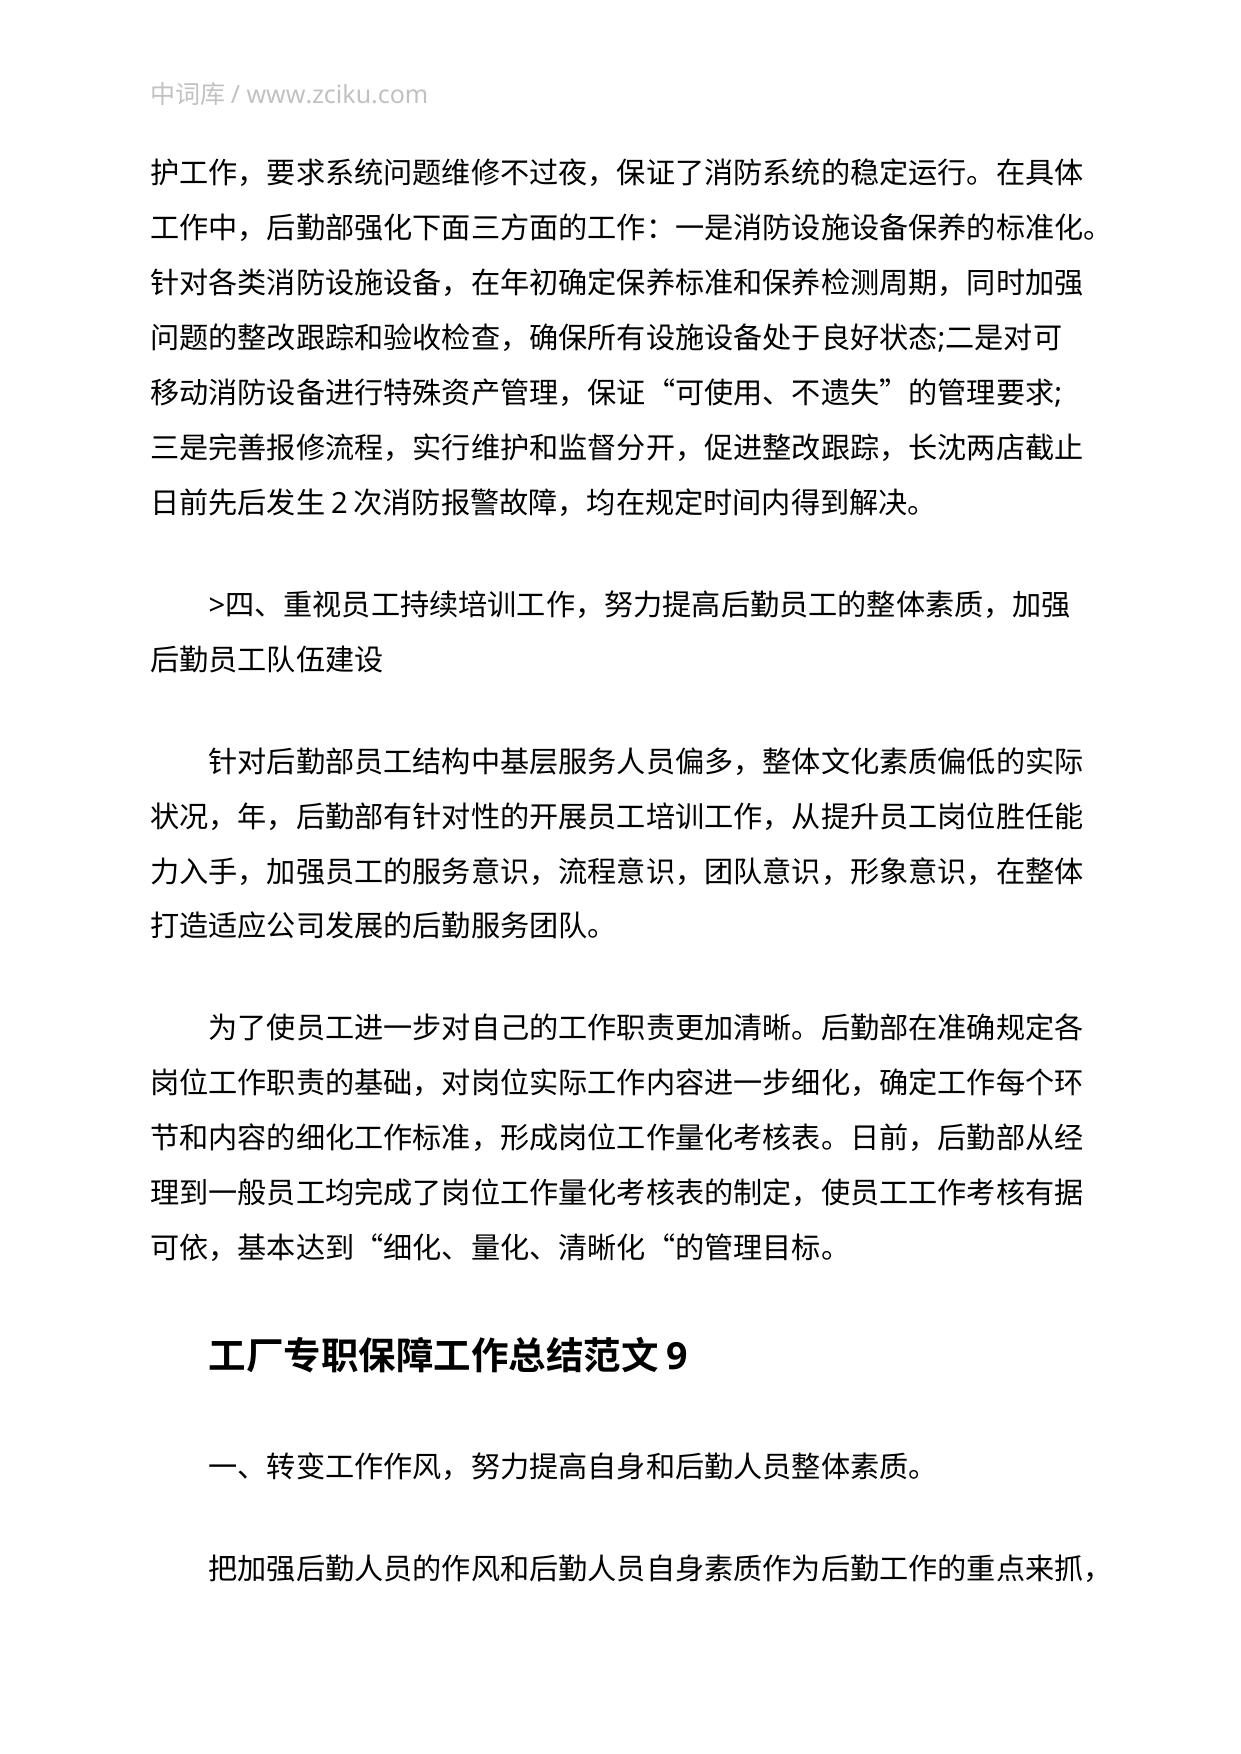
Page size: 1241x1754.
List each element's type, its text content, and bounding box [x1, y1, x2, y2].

text 针对后勤部员工结构中基层服务人员偏多，整体文化素质偏低的实际状况，年，后勤部有针对性的开展员工培训工作，从提升员工岗位胜任能力入手，加强员工的服务意识，流程意识，团队意识，形象意识，在整体打造适应公司发展的后勤服务团队。 [150, 738, 1090, 945]
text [150, 150, 1090, 522]
text 为了使员工进一步对自己的工作职责更加清晰。后勤部在准确规定各岗位工作职责的基础，对岗位实际工作内容进一步细化，确定工作每个环节和内容的细化工作标准，形成岗位工作量化考核表。日前，后勤部从经理到一般员工均完成了岗位工作量化考核表的制定，使员工工作考核有据可依，基本达到“细化、量化、清晰化“的管理目标。 [150, 1005, 1090, 1267]
text 一、转变工作作风，努力提高自身和后勤人员整体素质。 [150, 1444, 1090, 1486]
text 工厂专职保障工作总结范文9 [150, 1326, 1090, 1381]
text >四、重视员工持续培训工作，努力提高后勤员工的整体素质，加强后勤员工队伍建设 [150, 582, 1090, 679]
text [150, 1546, 1090, 1588]
